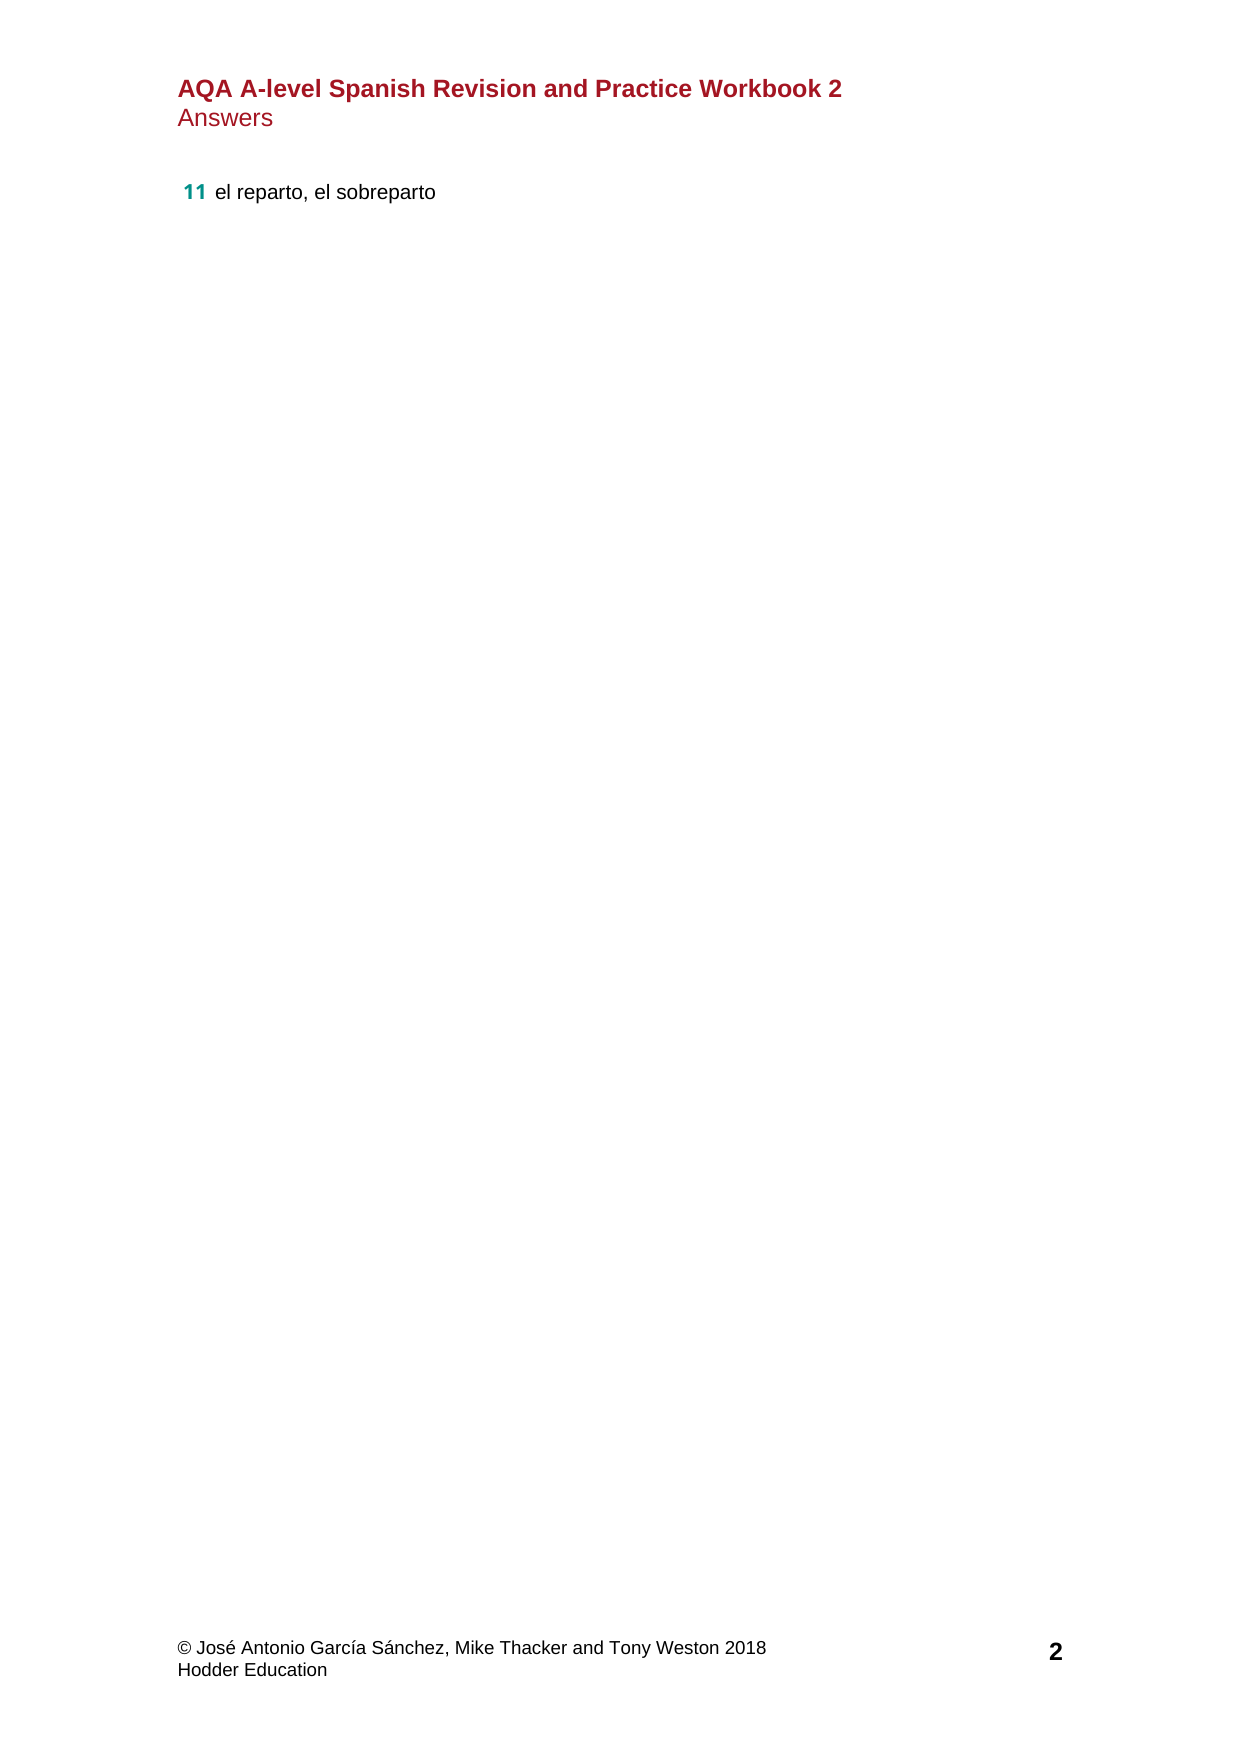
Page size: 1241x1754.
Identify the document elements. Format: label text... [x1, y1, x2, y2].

list el reparto, el sobreparto [207, 177, 1063, 206]
